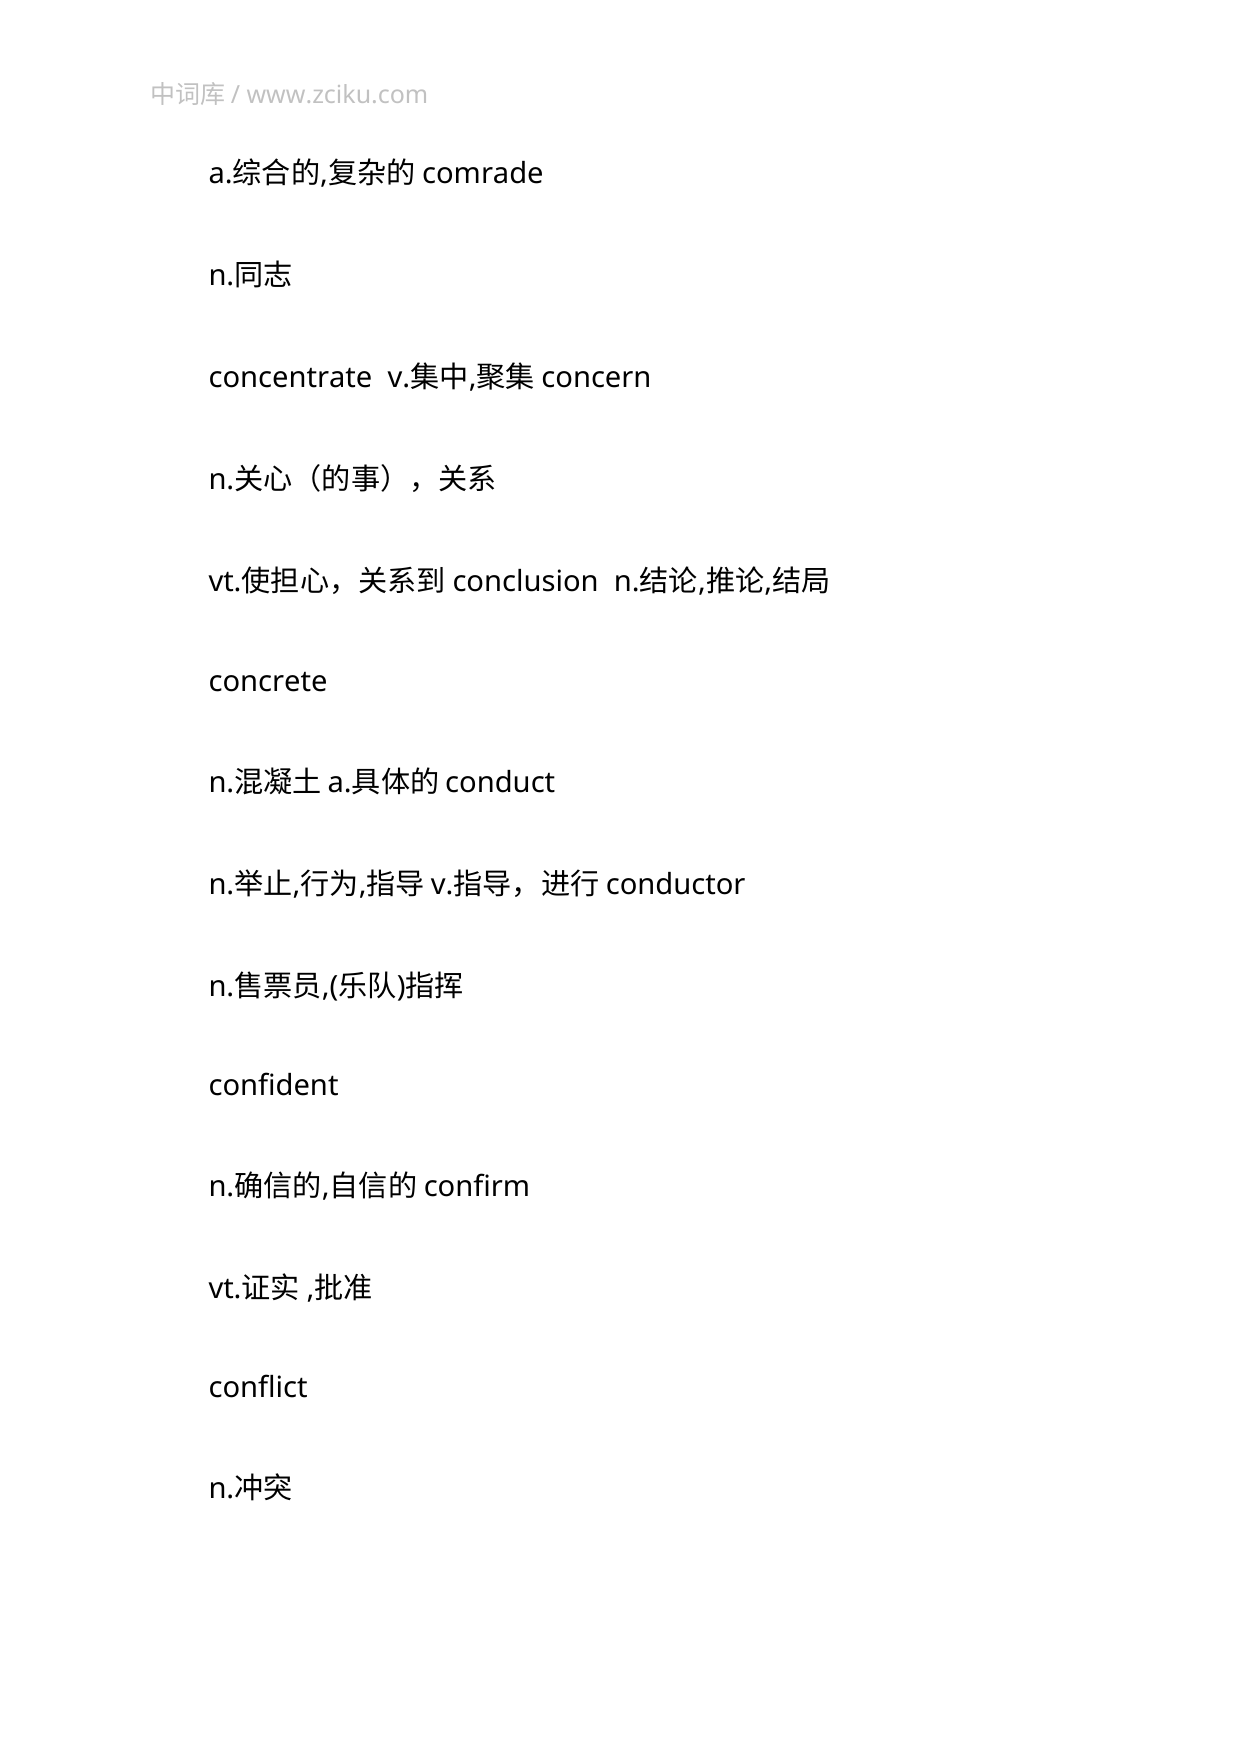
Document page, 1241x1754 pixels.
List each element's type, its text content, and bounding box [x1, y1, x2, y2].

text n.售票员,(乐队)指挥 [150, 962, 1090, 1005]
text vt.使担心，关系到 conclusion n.结论,推论,结局 [150, 558, 1090, 600]
text concentrate v.集中,聚集 concern [150, 354, 1090, 396]
text n.举止,行为,指导v.指导，进行 conductor [150, 860, 1090, 903]
text conflict [150, 1367, 1090, 1406]
text a.综合的,复杂的 comrade [150, 150, 1090, 192]
text vt.证实 ,批准 [150, 1265, 1090, 1307]
text n.确信的,自信的 confirm [150, 1163, 1090, 1205]
text n.冲突 [150, 1465, 1090, 1507]
text n.关心（的事），关系 [150, 456, 1090, 498]
text n.混凝土a.具体的conduct [150, 758, 1090, 801]
text confident [150, 1064, 1090, 1104]
text concrete [150, 660, 1090, 699]
text n.同志 [150, 252, 1090, 294]
